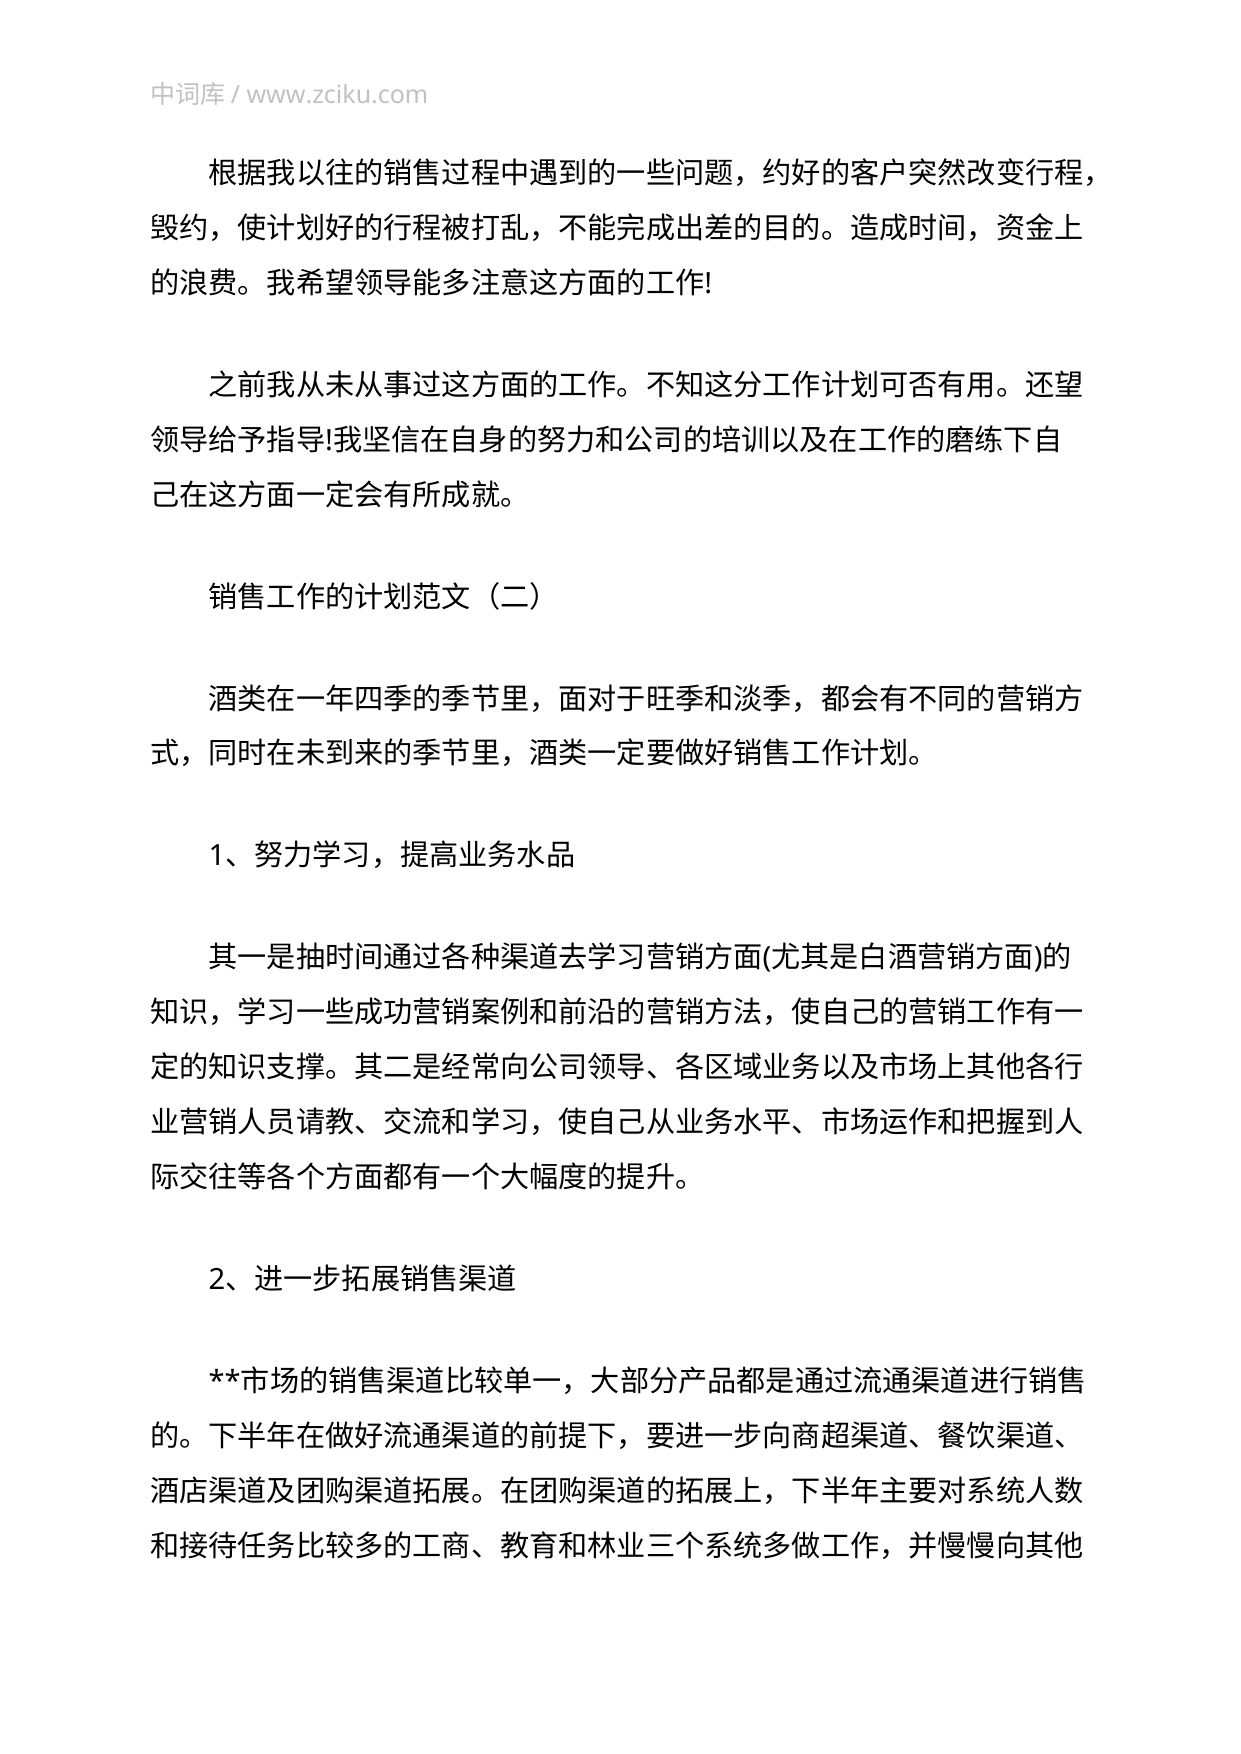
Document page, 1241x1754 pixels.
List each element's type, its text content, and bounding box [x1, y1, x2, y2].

text 酒类在一年四季的季节里，面对于旺季和淡季，都会有不同的营销方式，同时在未到来的季节里，酒类一定要做好销售工作计划。 [150, 675, 1090, 772]
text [150, 1357, 1090, 1564]
text 1、努力学习，提高业务水品 [150, 832, 1090, 874]
text 其一是抽时间通过各种渠道去学习营销方面(尤其是白酒营销方面)的知识，学习一些成功营销案例和前沿的营销方法，使自己的营销工作有一定的知识支撑。其二是经常向公司领导、各区域业务以及市场上其他各行业营销人员请教、交流和学习，使自己从业务水平、市场运作和把握到人际交往等各个方面都有一个大幅度的提升。 [150, 934, 1090, 1196]
text 之前我从未从事过这方面的工作。不知这分工作计划可否有用。还望领导给予指导!我坚信在自身的努力和公司的培训以及在工作的磨练下自己在这方面一定会有所成就。 [150, 362, 1090, 514]
text 2、进一步拓展销售渠道 [150, 1255, 1090, 1298]
text 销售工作的计划范文（二） [150, 573, 1090, 616]
text 根据我以往的销售过程中遇到的一些问题，约好的客户突然改变行程，毁约，使计划好的行程被打乱，不能完成出差的目的。造成时间，资金上的浪费。我希望领导能多注意这方面的工作! [150, 150, 1090, 302]
